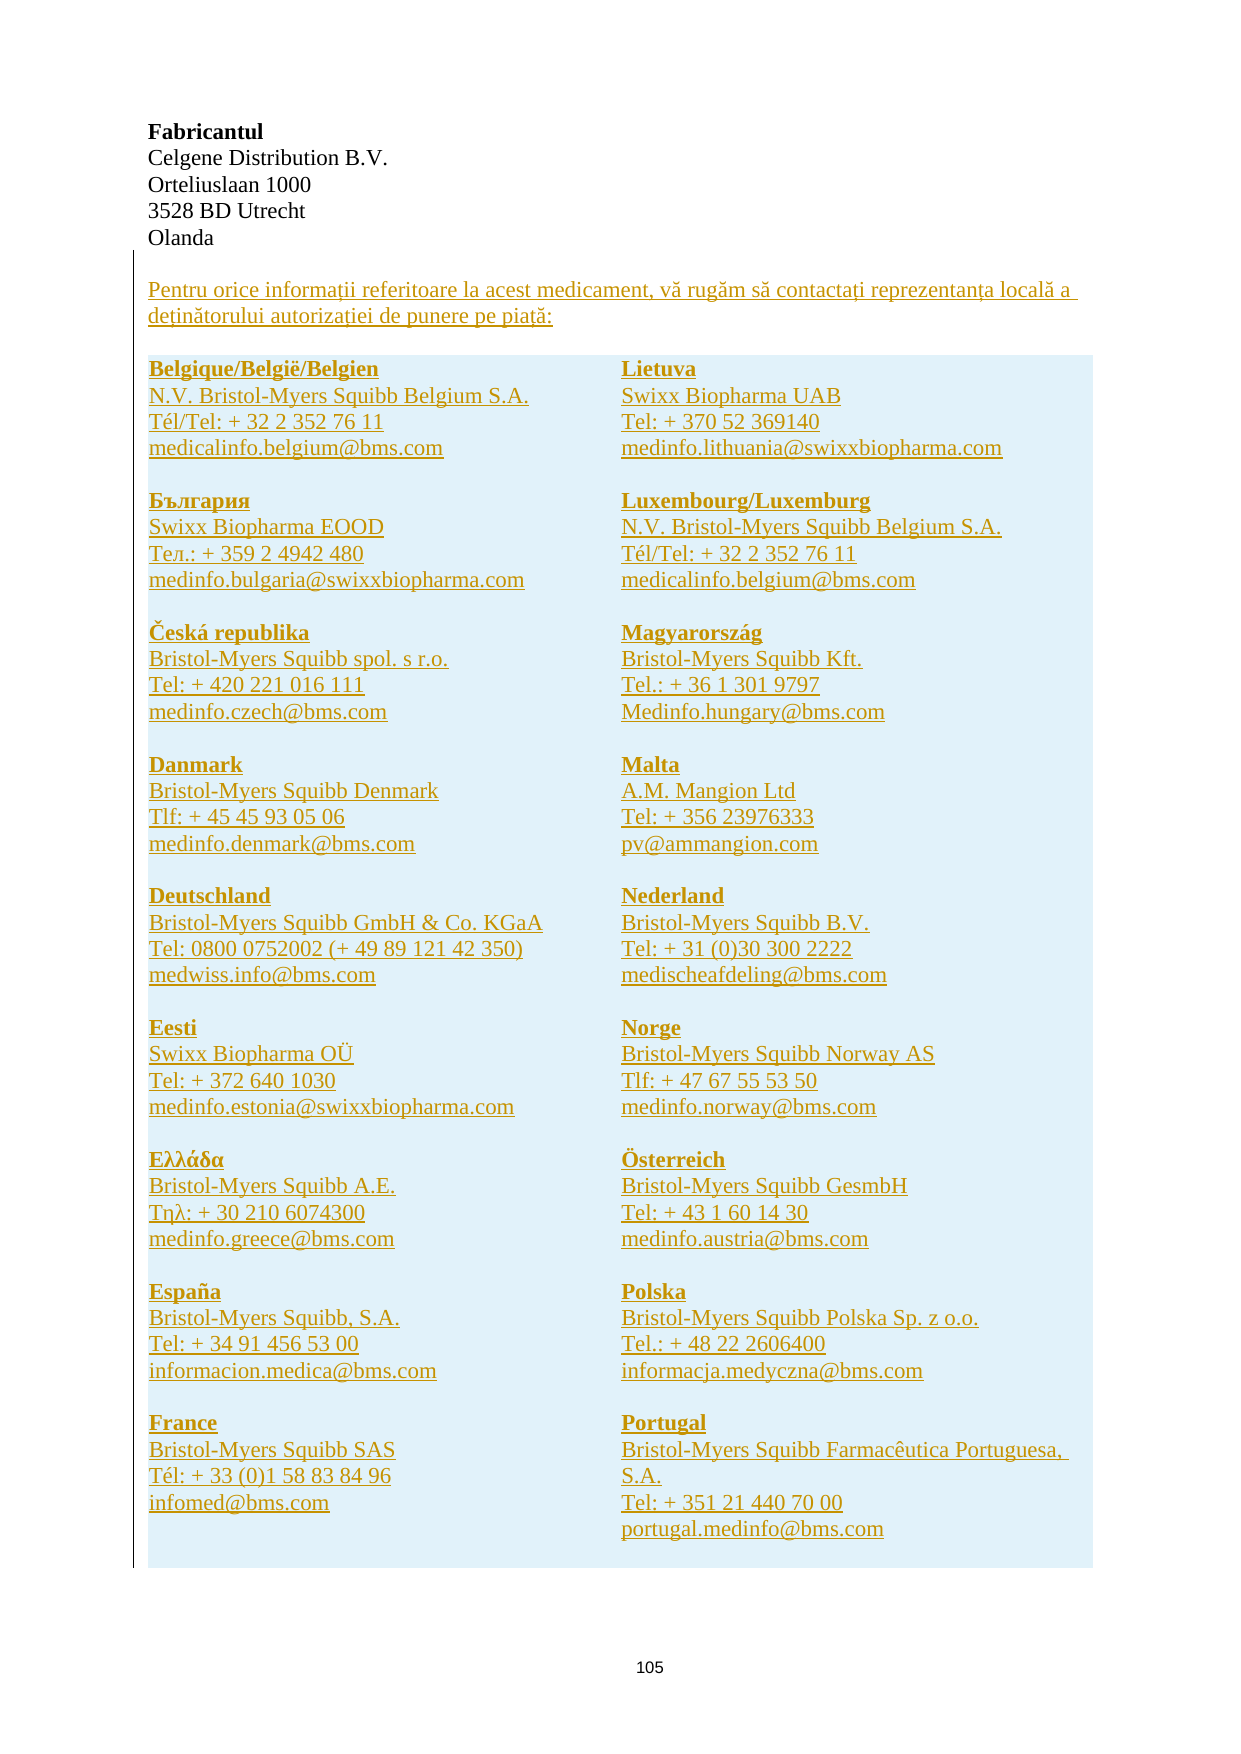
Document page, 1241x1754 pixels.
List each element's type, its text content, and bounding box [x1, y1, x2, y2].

text Celgene Distribution B.V. [148, 144, 1152, 171]
text 3528 BD Utrecht [148, 197, 1152, 223]
list Fabricantul [148, 118, 1152, 144]
text Olanda [148, 223, 1152, 250]
text Orteliuslaan 1000 [148, 171, 1152, 197]
